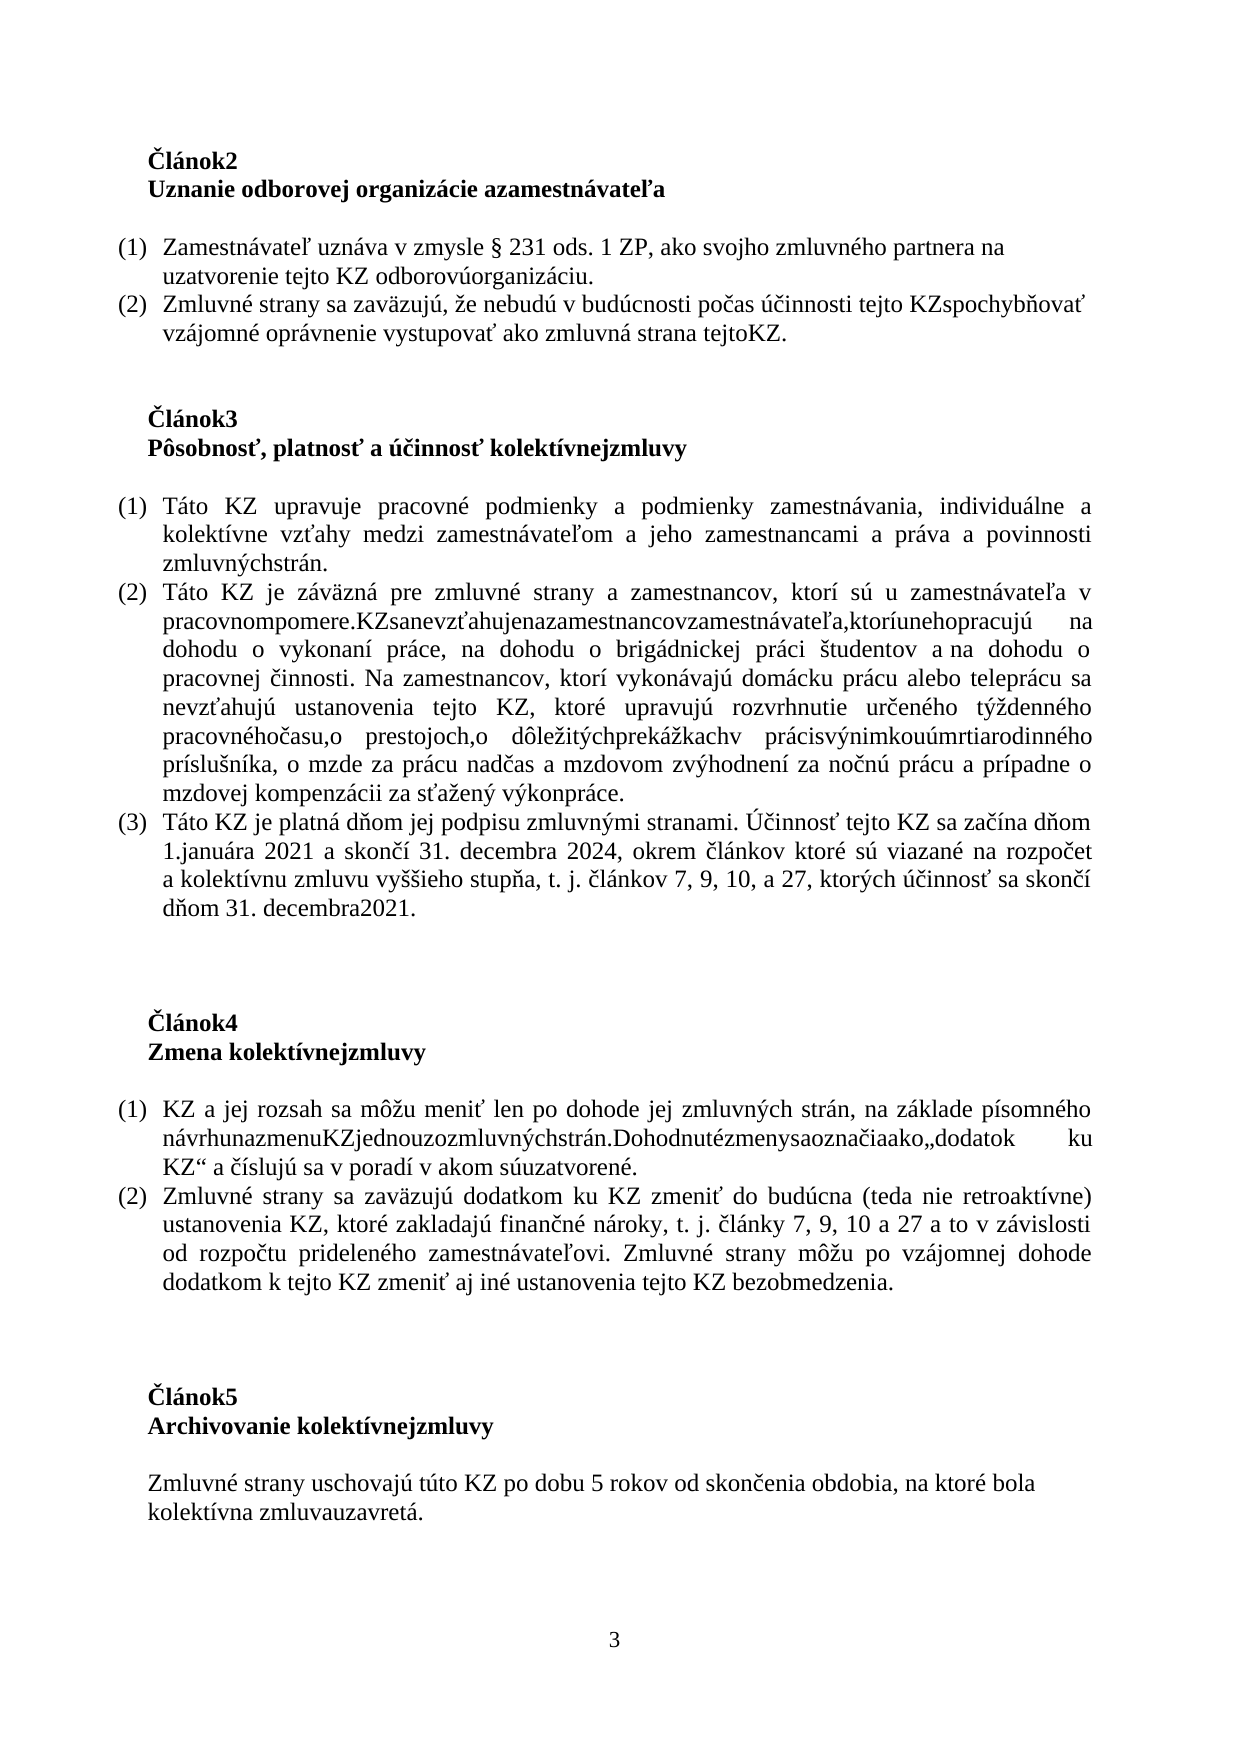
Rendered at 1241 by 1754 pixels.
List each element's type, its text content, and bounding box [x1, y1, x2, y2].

text Uznanie odborovej organizácie azamestnávateľa [147, 174, 1105, 203]
list Zmluvné strany sa zaväzujú dodatkom ku KZ zmeniť do budúcna (teda nie retroaktívne) ustanovenia KZ, ktoré zakladajú finančné nároky, t. j. články 7, 9, 10 a 27 a to v závislosti od rozpočtu prideleného zamestnávateľovi. Zmluvné strany môžu po vzájomnej dohode dodatkom k tejto KZ zmeniť aj iné ustanovenia tejto KZ bezobmedzenia. [118, 1181, 1093, 1296]
list Táto KZ je záväzná pre zmluvné strany a zamestnancov, ktorí sú u zamestnávateľa v pracovnompomere.KZsanevzťahujenazamestnancovzamestnávateľa,ktoríunehopracujú na dohodu o vykonaní práce, na dohodu o brigádnickej práci študentov a na dohodu o pracovnej činnosti. Na zamestnancov, ktorí vykonávajú domácku prácu alebo teleprácu sa nevzťahujú ustanovenia tejto KZ, ktoré upravujú rozvrhnutie určeného týždenného pracovnéhočasu,o prestojoch,o dôležitýchprekážkachv prácisvýnimkouúmrtiarodinného príslušníka, o mzde za prácu nadčas a mzdovom zvýhodnení za nočnú prácu a prípadne o mzdovej kompenzácii za sťažený výkonpráce. [118, 577, 1093, 807]
text Článok2 [147, 146, 1105, 174]
text Zmluvné strany uschovajú túto KZ po dobu 5 rokov od skončenia obdobia, na ktoré bola kolektívna zmluvauzavretá. [147, 1468, 1105, 1526]
text Článok4 [147, 1008, 1105, 1037]
list Táto KZ upravuje pracovné podmienky a podmienky zamestnávania, individuálne a kolektívne vzťahy medzi zamestnávateľom a jeho zamestnancami a práva a povinnosti zmluvnýchstrán. [118, 491, 1093, 577]
list Zmluvné strany sa zaväzujú, že nebudú v budúcnosti počas účinnosti tejto KZspochybňovať [118, 289, 1105, 318]
list KZ a jej rozsah sa môžu meniť len po dohode jej zmluvných strán, na základe písomného návrhunazmenuKZjednouzozmluvnýchstrán.Dohodnutézmenysaoznačiaako„dodatok ku KZ“ a číslujú sa v poradí v akom súuzatvorené. [118, 1094, 1093, 1181]
text vzájomné oprávnenie vystupovať ako zmluvná strana tejtoKZ. [162, 318, 1105, 347]
text Archivovanie kolektívnejzmluvy [147, 1411, 1105, 1439]
text Článok3 [147, 404, 1105, 433]
list Zamestnávateľ uznáva v zmysle § 231 ods. 1 ZP, ako svojho zmluvného partnera na uzatvorenie tejto KZ odborovúorganizáciu. [118, 232, 1093, 289]
text Článok5 [147, 1382, 1105, 1411]
text Zmena kolektívnejzmluvy [147, 1037, 1105, 1066]
list Táto KZ je platná dňom jej podpisu zmluvnými stranami. Účinnosť tejto KZ sa začína dňom 1.januára 2021 a skončí 31. decembra 2024, okrem článkov ktoré sú viazané na rozpočet a kolektívnu zmluvu vyššieho stupňa, t. j. článkov 7, 9, 10, a 27, ktorých účinnosť sa skončí dňom 31. decembra2021. [118, 807, 1093, 922]
text Pôsobnosť, platnosť a účinnosť kolektívnejzmluvy [147, 433, 1105, 462]
